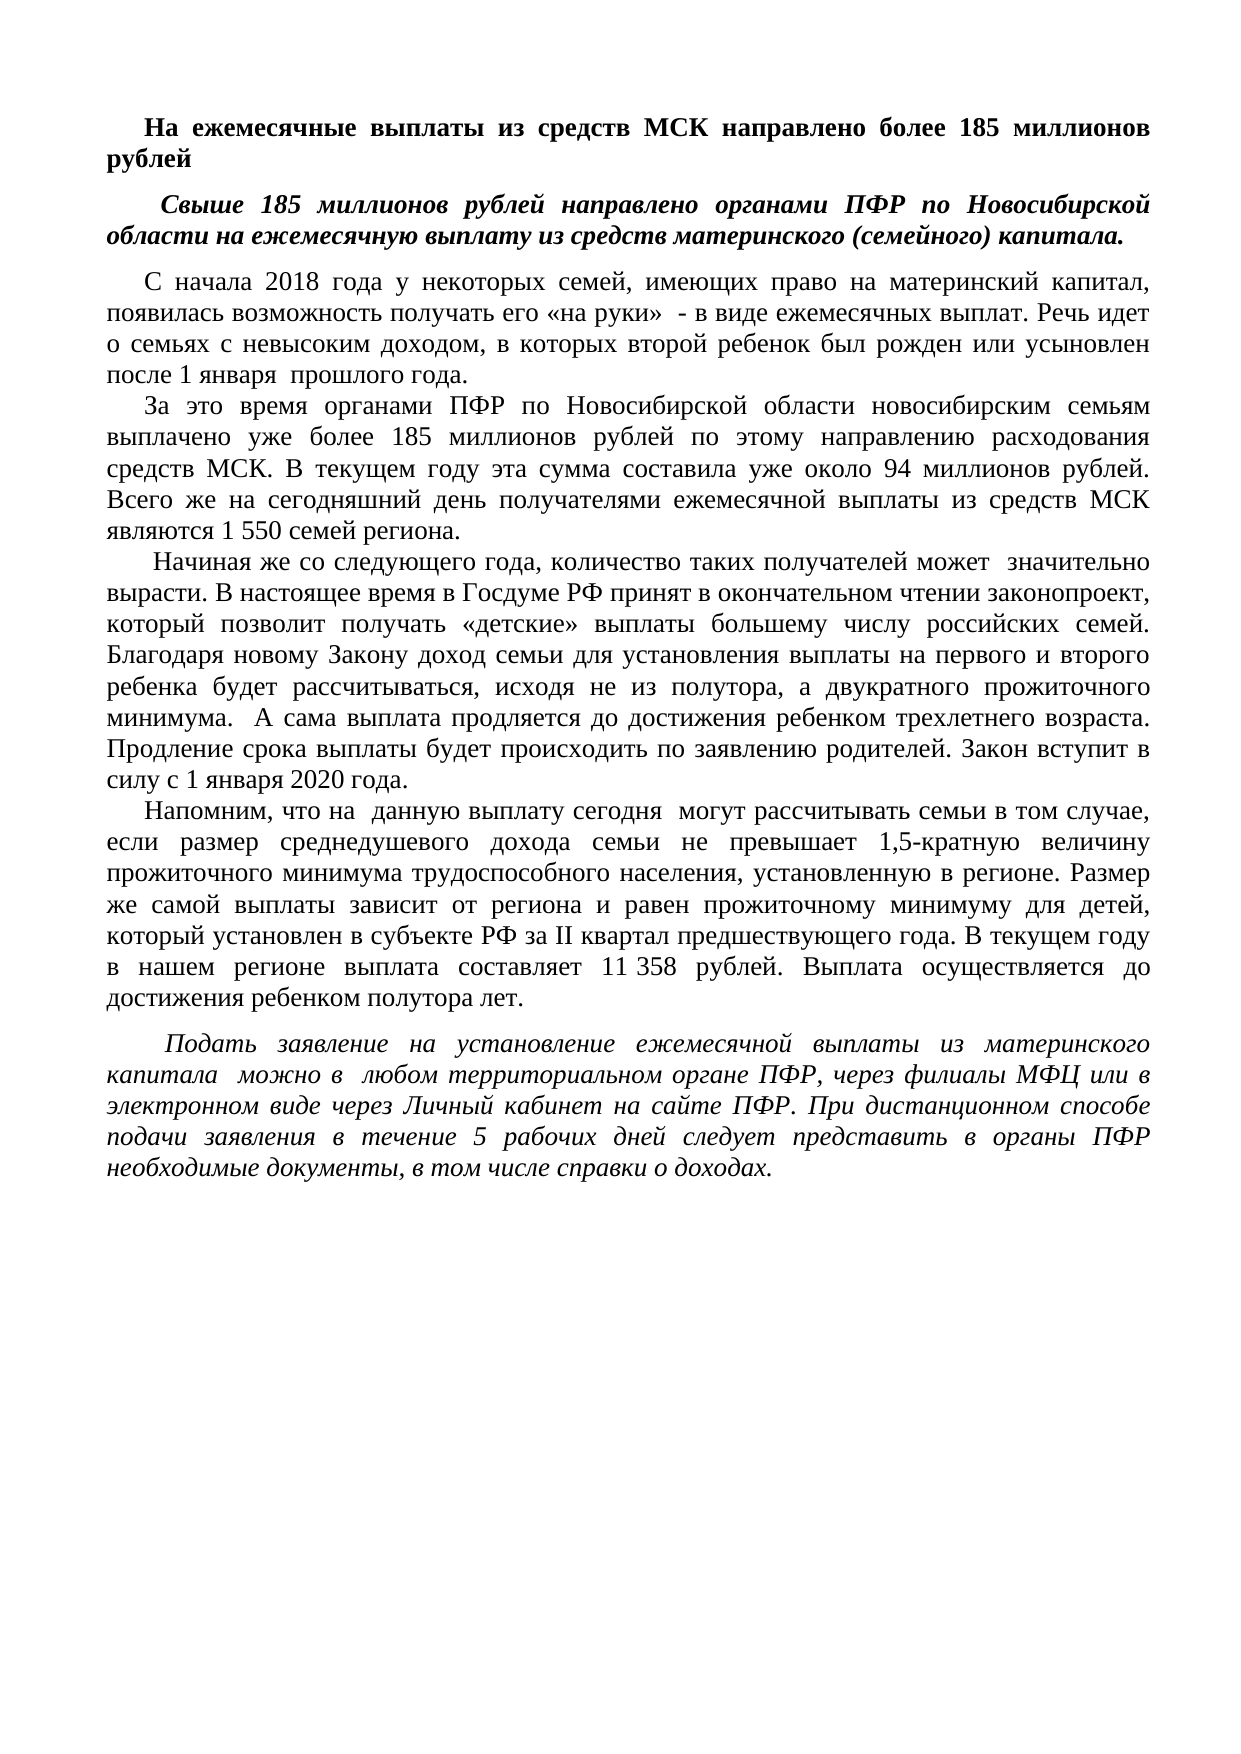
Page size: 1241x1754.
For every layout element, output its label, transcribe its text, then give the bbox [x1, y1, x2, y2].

text За это время органами ПФР по Новосибирской области новосибирским семьям выплачено уже более 185 миллионов рублей по этому направлению расходования средств МСК. В текущем году эта сумма составила уже около 94 миллионов рублей. Всего же на сегодняшний день получателями ежемесячной выплаты из средств МСК являются 1 550 семей региона. [106, 389, 1152, 545]
text Подать заявление на установление ежемесячной выплаты из материнского капитала можно в любом территориальном органе ПФР, через филиалы МФЦ или в электронном виде через Личный кабинет на сайте ПФР. При дистанционном способе подачи заявления в течение 5 рабочих дней следует представить в органы ПФР необходимые документы, в том числе справки о доходах. [106, 1027, 1152, 1182]
text Свыше 185 миллионов рублей направлено органами ПФР по Новосибирской области на ежемесячную выплату из средств материнского (семейного) капитала. [106, 188, 1152, 250]
text Напомним, что на данную выплату сегодня могут рассчитывать семьи в том случае, если размер среднедушевого дохода семьи не превышает 1,5-кратную величину прожиточного минимума трудоспособного населения, установленную в регионе. Размер же самой выплаты зависит от региона и равен прожиточному минимуму для детей, который установлен в субъекте РФ за II квартал предшествующего года. В текущем году в нашем регионе выплата составляет 11 358 рублей. Выплата осуществляется до достижения ребенком полутора лет. [106, 794, 1152, 1012]
text С начала 2018 года у некоторых семей, имеющих право на материнский капитал, появилась возможность получать его «на руки» - в виде ежемесячных выплат. Речь идет о семьях с невысоким доходом, в которых второй ребенок был рожден или усыновлен после 1 января прошлого года. [106, 265, 1152, 389]
text На ежемесячные выплаты из средств МСК направлено более 185 миллионов рублей [106, 111, 1152, 174]
text Начиная же со следующего года, количество таких получателей может значительно вырасти. В настоящее время в Госдуме РФ принят в окончательном чтении законопроект, который позволит получать «детские» выплаты большему числу российских семей. Благодаря новому Закону доход семьи для установления выплаты на первого и второго ребенка будет рассчитываться, исходя не из полутора, а двукратного прожиточного минимума. А сама выплата продляется до достижения ребенком трехлетнего возраста. Продление срока выплаты будет происходить по заявлению родителей. Закон вступит в силу с 1 января 2020 года. [106, 545, 1152, 794]
